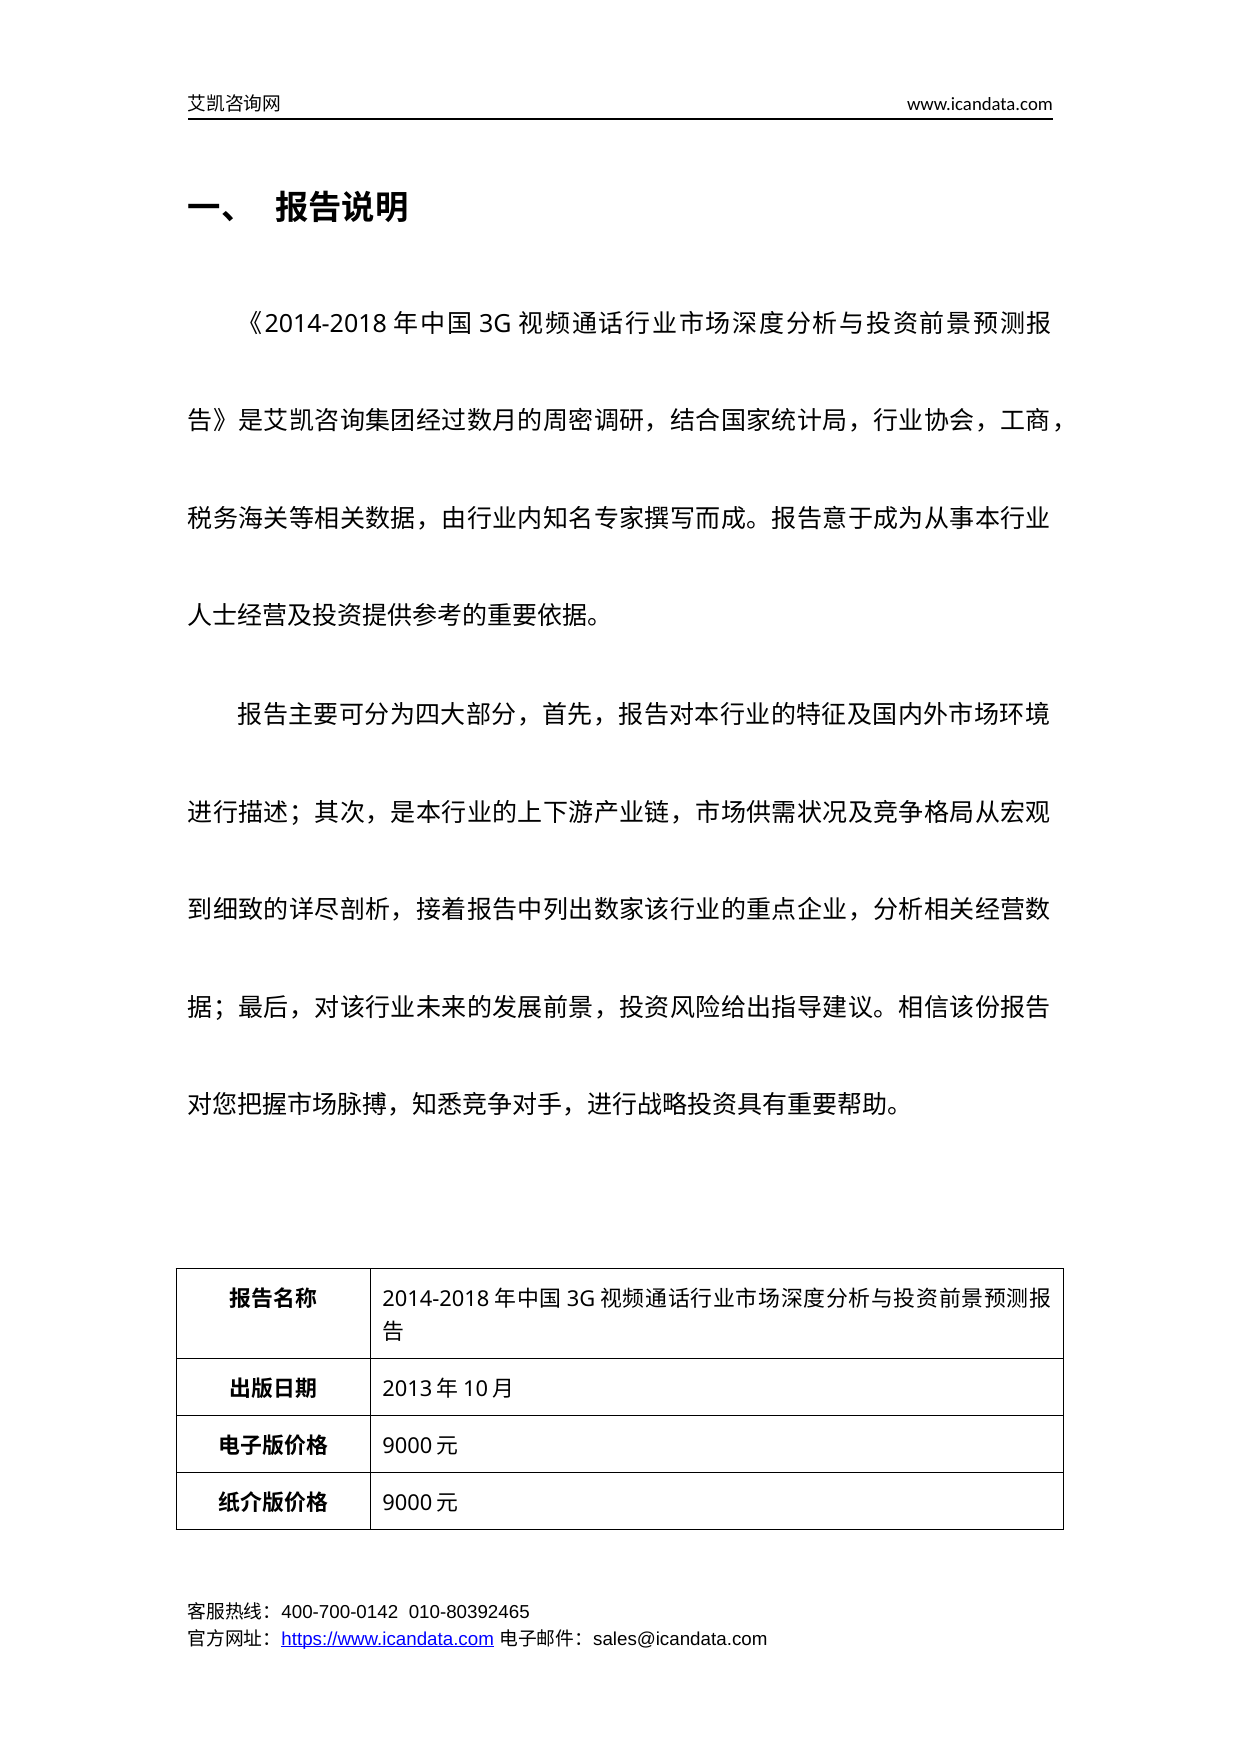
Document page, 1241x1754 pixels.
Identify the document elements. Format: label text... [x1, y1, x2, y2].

text 《2014-2018年中国3G视频通话行业市场深度分析与投资前景预测报告》是艾凯咨询集团经过数月的周密调研，结合国家统计局，行业协会，工商，税务海关等相关数据，由行业内知名专家撰写而成。报告意于成为从事本行业人士经营及投资提供参考的重要依据。 [187, 289, 1053, 646]
table_cell 纸介版价格 [177, 1473, 370, 1529]
table_cell 2013年10月 [371, 1359, 1063, 1415]
subtitle 报告说明 [187, 172, 1053, 237]
table_cell 电子版价格 [177, 1416, 370, 1472]
table_cell 9000元 [371, 1416, 1063, 1472]
table_header 2014-2018年中国3G视频通话行业市场深度分析与投资前景预测报告 [371, 1269, 1063, 1358]
text 报告主要可分为四大部分，首先，报告对本行业的特征及国内外市场环境进行描述；其次，是本行业的上下游产业链，市场供需状况及竞争格局从宏观到细致的详尽剖析，接着报告中列出数家该行业的重点企业，分析相关经营数据；最后，对该行业未来的发展前景，投资风险给出指导建议。相信该份报告对您把握市场脉搏，知悉竞争对手，进行战略投资具有重要帮助。 [187, 681, 1053, 1136]
table_cell 9000元 [371, 1473, 1063, 1529]
table_cell 出版日期 [177, 1359, 370, 1415]
table_header 报告名称 [177, 1269, 370, 1358]
